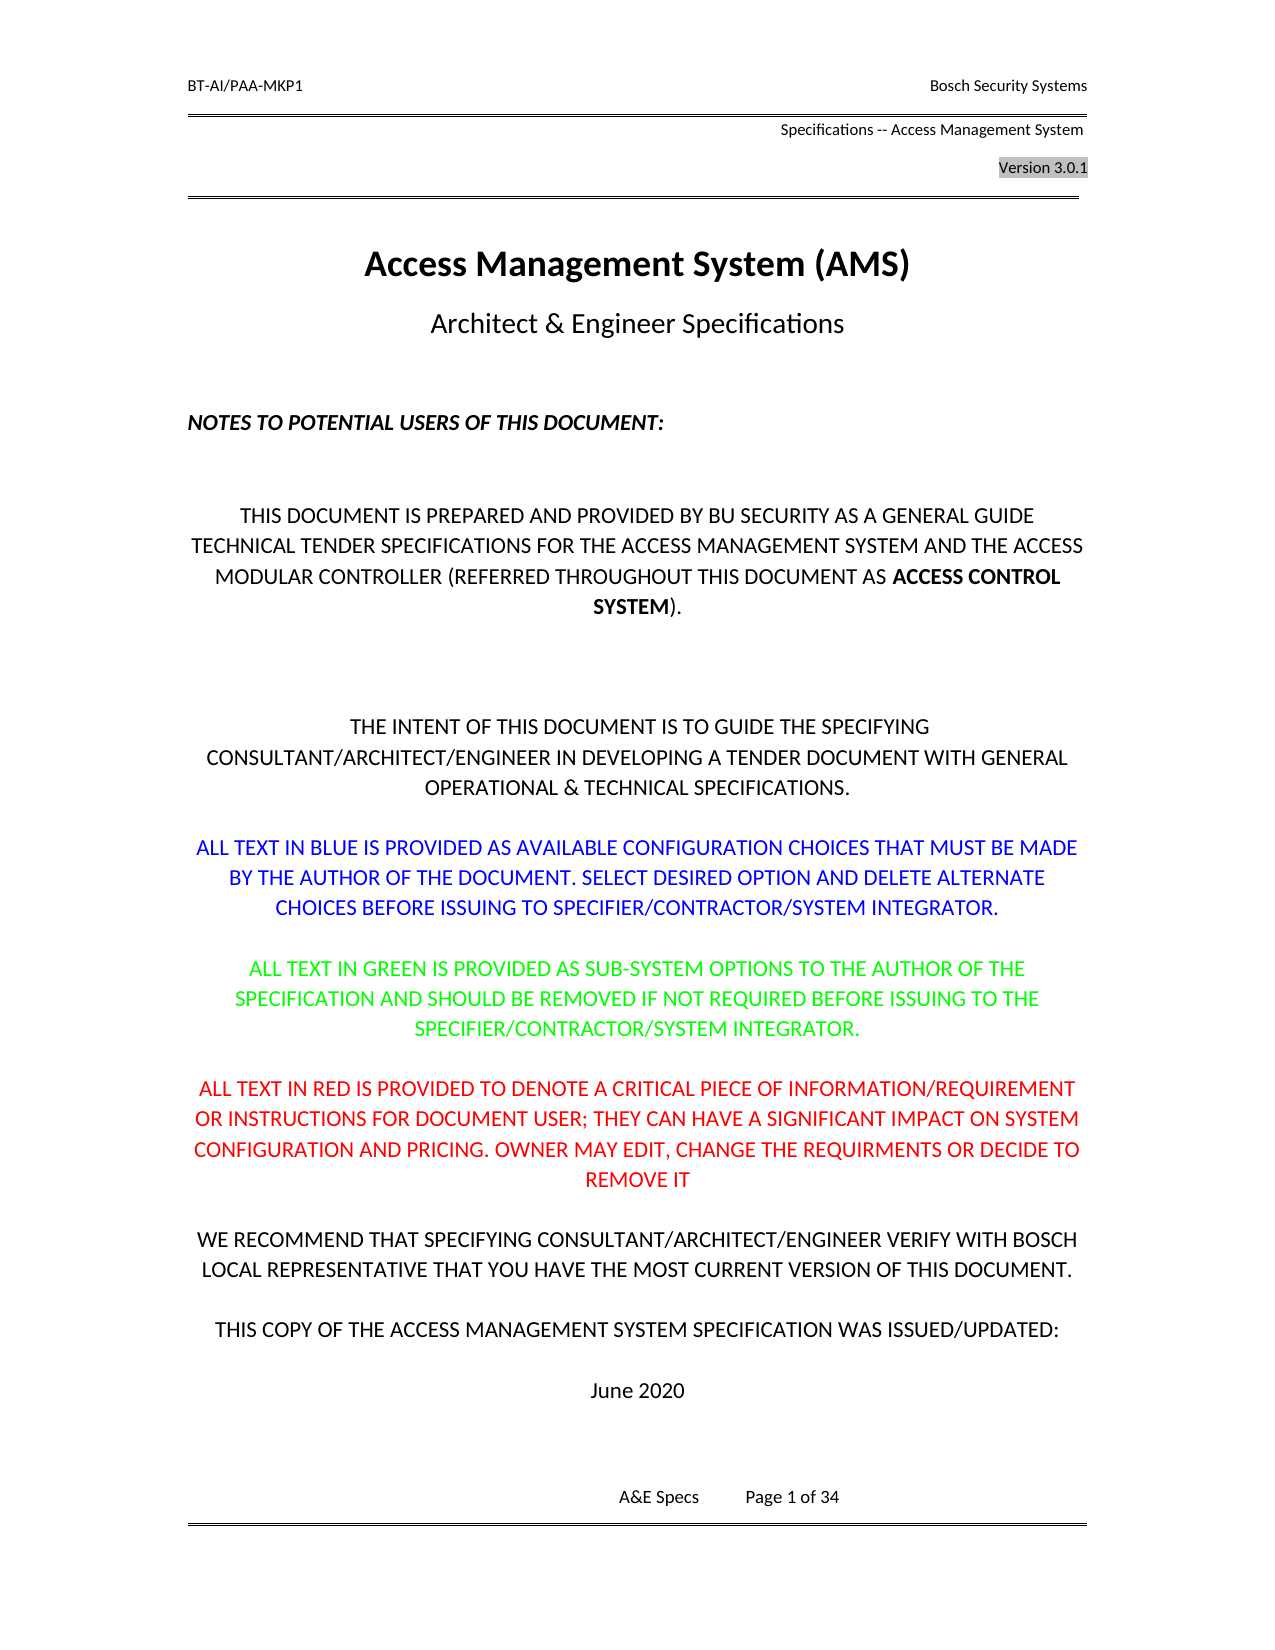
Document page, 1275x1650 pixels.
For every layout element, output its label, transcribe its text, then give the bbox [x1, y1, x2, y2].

text NOTES TO POTENTIAL USERS OF THIS DOCUMENT: [187, 408, 1087, 436]
text THIS COPY OF THE ACCESS MANAGEMENT SYSTEM SPECIFICATION WAS ISSUED/UPDATED: [187, 1316, 1087, 1343]
text ALL TEXT IN GREEN IS PROVIDED AS SUB-SYSTEM OPTIONS TO THE AUTHOR OF THE SPECIFICATION AND SHOULD BE REMOVED IF NOT REQUIRED BEFORE ISSUING TO THE SPECIFIER/CONTRACTOR/SYSTEM INTEGRATOR. [187, 954, 1087, 1042]
text Access Management System (AMS) [187, 239, 1087, 285]
text WE RECOMMEND THAT SPECIFYING CONSULTANT/ARCHITECT/ENGINEER VERIFY WITH BOSCH LOCAL REPRESENTATIVE THAT YOU HAVE THE MOST CURRENT VERSION OF THIS DOCUMENT. [187, 1225, 1087, 1283]
text ALL TEXT IN RED IS PROVIDED TO DENOTE A CRITICAL PIECE OF INFORMATION/REQUIREMENT OR INSTRUCTIONS FOR DOCUMENT USER; THEY CAN HAVE A SIGNIFICANT IMPACT ON SYSTEM CONFIGURATION AND PRICING. OWNER MAY EDIT, CHANGE THE REQUIRMENTS OR DECIDE TO REMOVE IT [187, 1074, 1087, 1193]
text THE INTENT OF THIS DOCUMENT IS TO GUIDE THE SPECIFYING CONSULTANT/ARCHITECT/ENGINEER IN DEVELOPING A TENDER DOCUMENT WITH GENERAL OPERATIONAL & TECHNICAL SPECIFICATIONS. [187, 712, 1087, 801]
text June 2020 [187, 1376, 1087, 1404]
text Architect & Engineer Specifications [187, 306, 1087, 341]
text ALL TEXT IN BLUE IS PROVIDED AS AVAILABLE CONFIGURATION CHOICES THAT MUST BE MADE BY THE AUTHOR OF THE DOCUMENT. SELECT DESIRED OPTION AND DELETE ALTERNATE CHOICES BEFORE ISSUING TO SPECIFIER/CONTRACTOR/SYSTEM INTEGRATOR. [187, 833, 1087, 921]
text THIS DOCUMENT IS PREPARED AND PROVIDED BY BU SECURITY AS A GENERAL GUIDE TECHNICAL TENDER SPECIFICATIONS FOR THE ACCESS MANAGEMENT SYSTEM AND THE ACCESS MODULAR CONTROLLER (REFERRED THROUGHOUT THIS DOCUMENT AS ACCESS CONTROL SYSTEM). [187, 501, 1087, 620]
